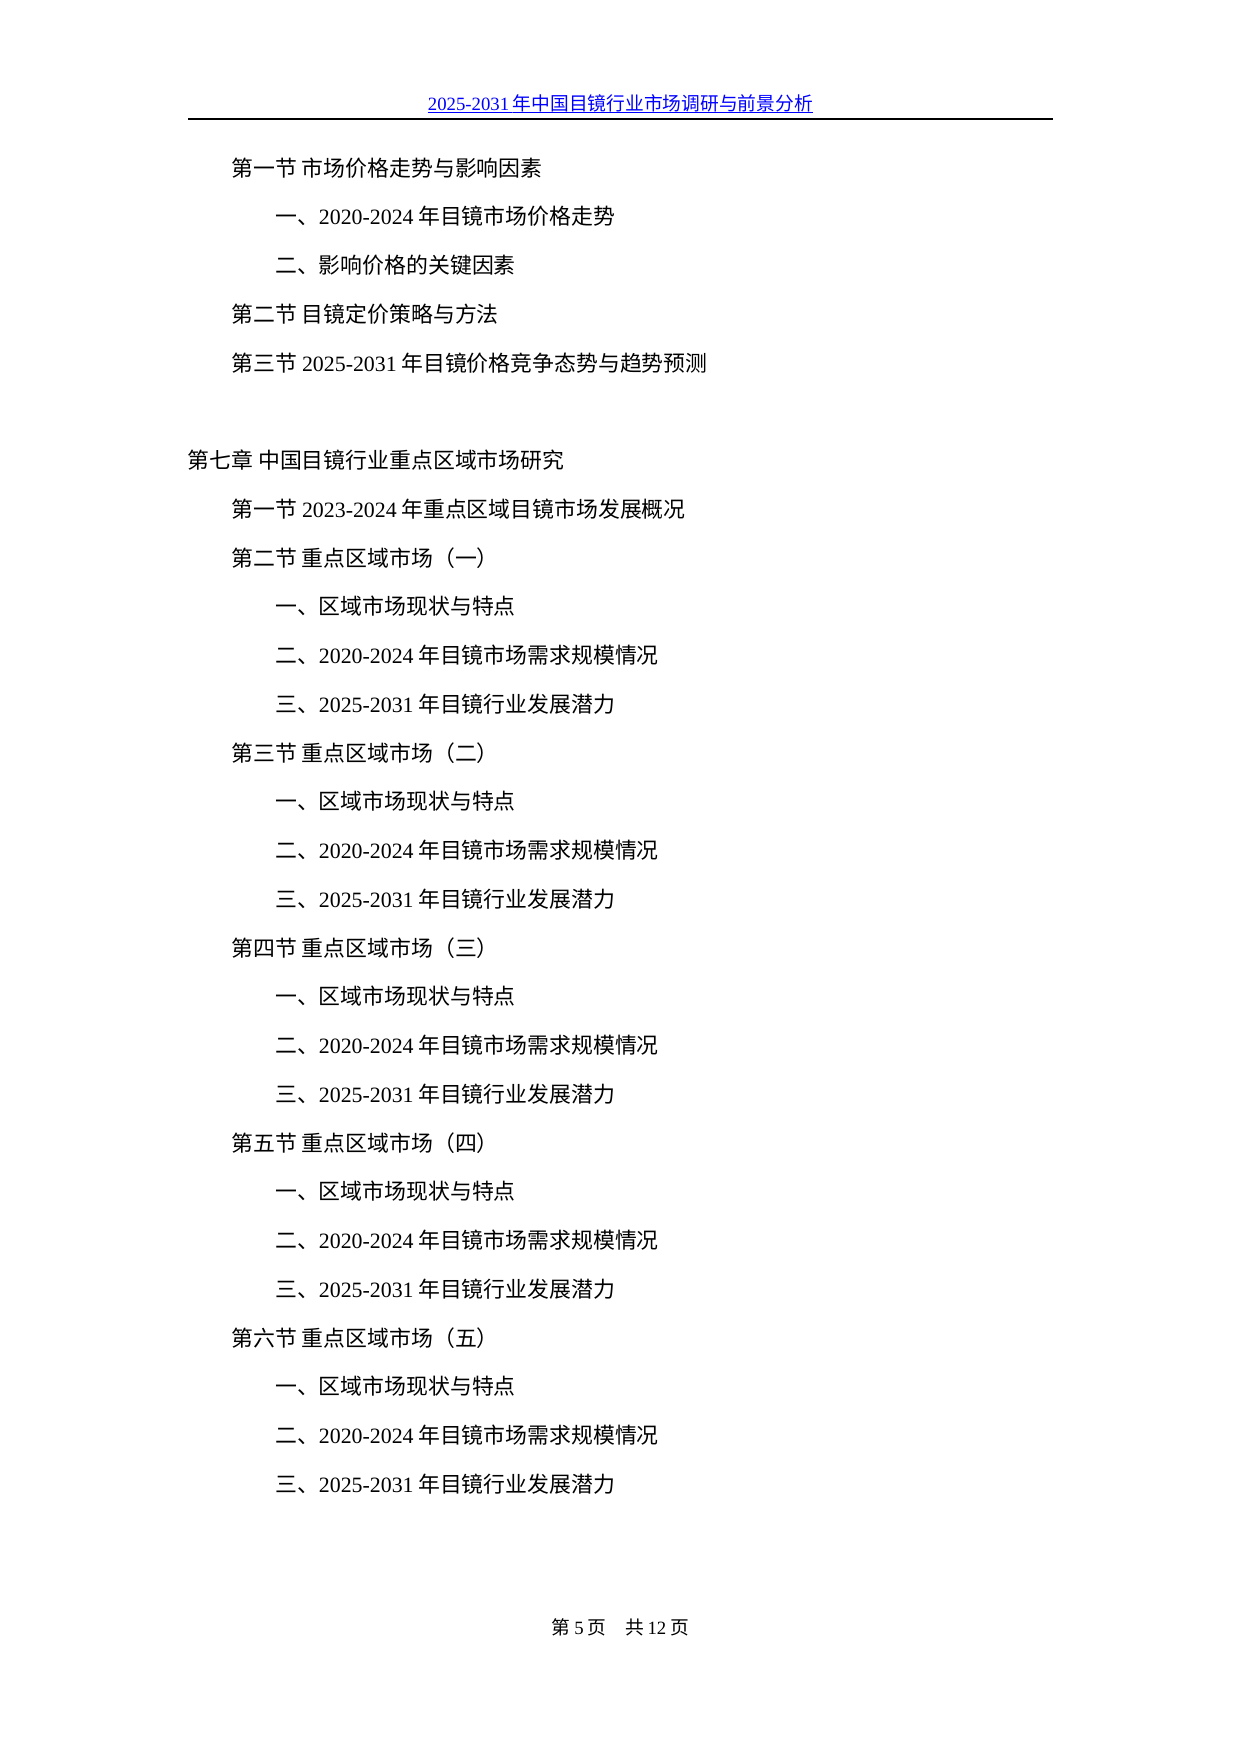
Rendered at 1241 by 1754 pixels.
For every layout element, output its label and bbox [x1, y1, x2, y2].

text [187, 150, 1053, 1499]
